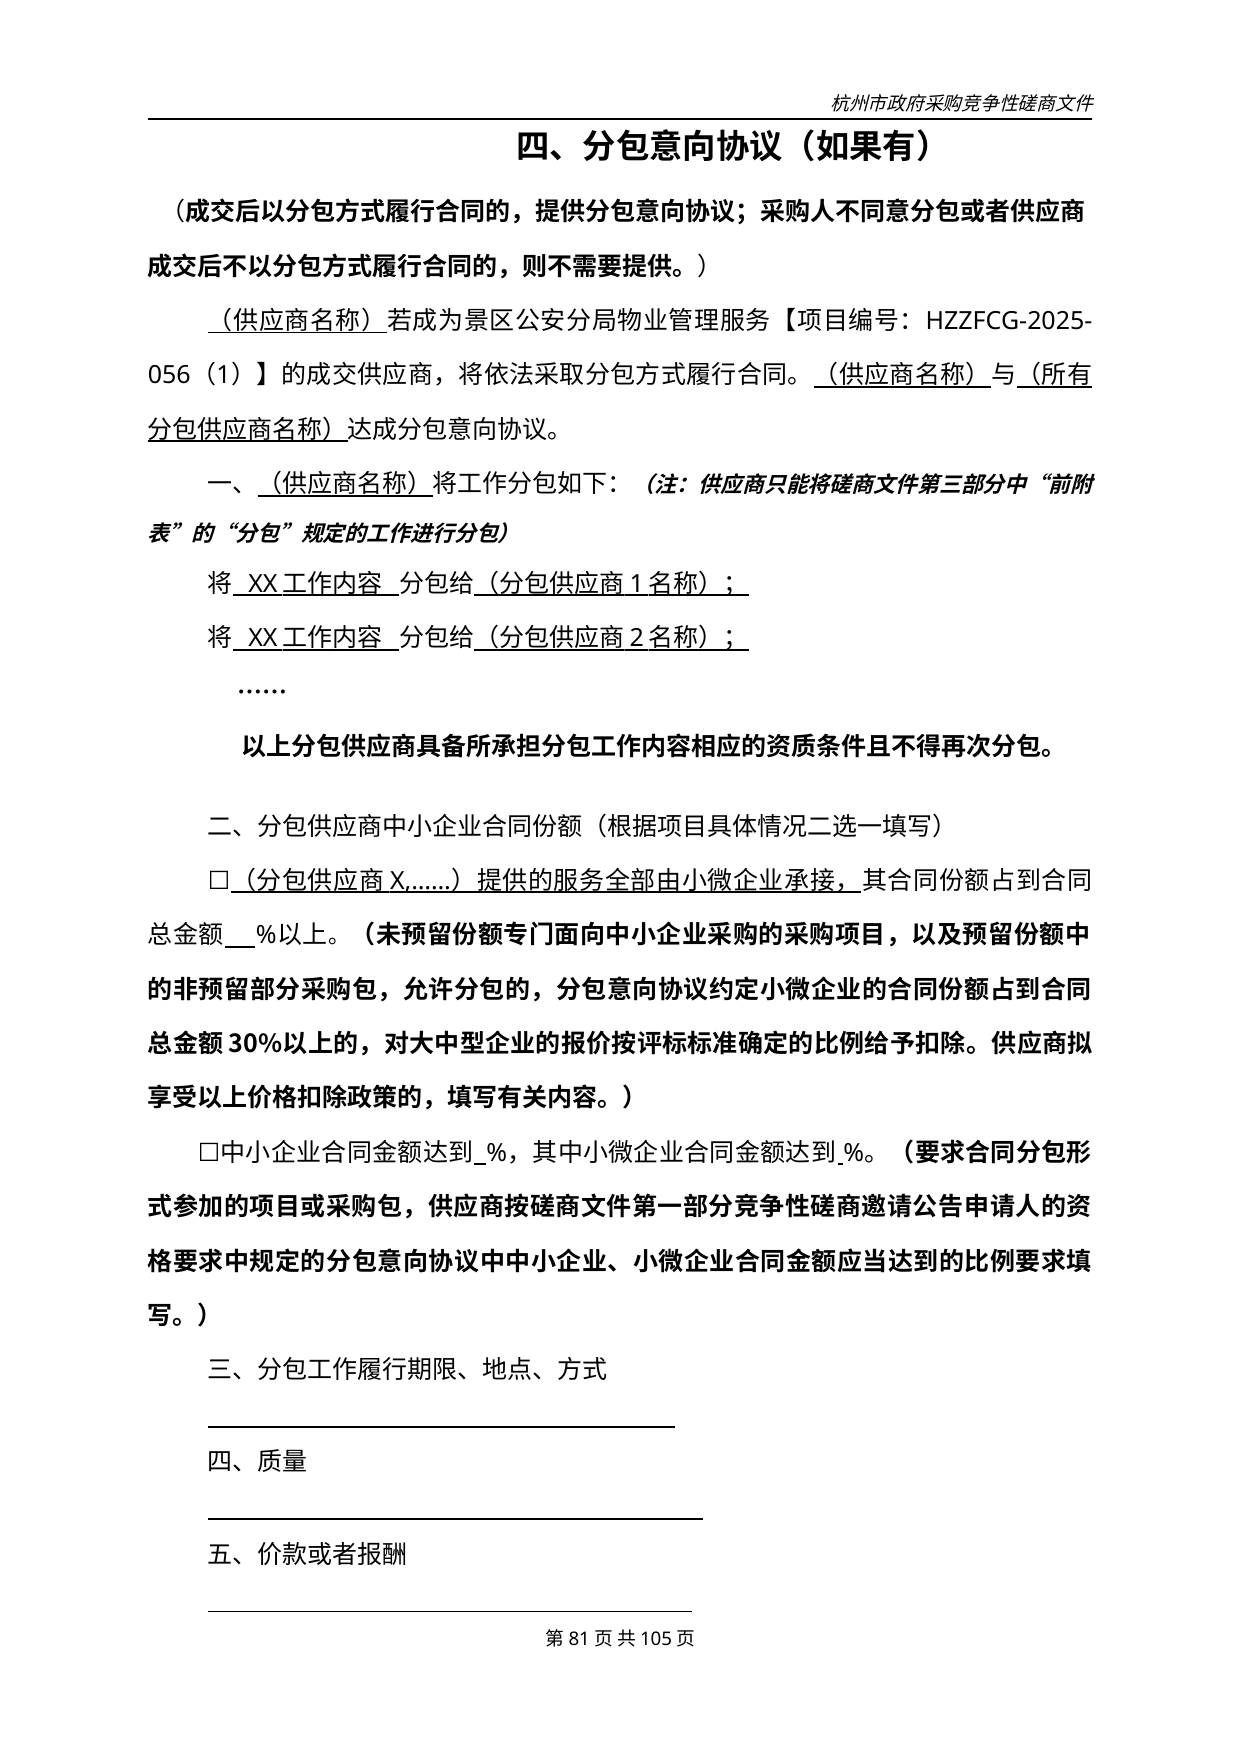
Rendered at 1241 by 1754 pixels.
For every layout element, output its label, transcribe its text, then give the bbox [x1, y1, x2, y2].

subtitle 以上分包供应商具备所承担分包工作内容相应的资质条件且不得再次分包。 [217, 726, 1092, 763]
text 五、价款或者报酬 [148, 1534, 1092, 1570]
text 三、分包工作履行期限、地点、方式 [148, 1350, 1092, 1386]
text 四、质量 [148, 1442, 1092, 1478]
text 将 XX工作内容 分包给（分包供应商1名称）； [148, 563, 1092, 599]
text 二、分包供应商中小企业合同份额（根据项目具体情况二选一填写） [148, 806, 1092, 842]
text （分包供应商X,……）提供的服务全部由小微企业承接，其合同份额占到合同总金额 %以上。（未预留份额专门面向中小企业采购的采购项目，以及预留份额中的非预留部分采购包，允许分包的，分包意向协议约定小微企业的合同份额占到合同总金额30%以上的，对大中型企业的报价按评标标准确定的比例给予扣除。供应商拟享受以上价格扣除政策的，填写有关内容。） [148, 860, 1092, 1114]
text （供应商名称）若成为景区公安分局物业管理服务【项目编号：HZZFCG-2025-056（1）】的成交供应商，将依法采取分包方式履行合同。（供应商名称）与（所有分包供应商名称）达成分包意向协议。 [148, 301, 1092, 446]
text 将 XX工作内容 分包给（分包供应商2名称）； [148, 618, 1092, 654]
text （成交后以分包方式履行合同的，提供分包意向协议；采购人不同意分包或者供应商成交后不以分包方式履行合同的，则不需要提供。） [148, 192, 1092, 282]
text 中小企业合同金额达到 %，其中小微企业合同金额达到 %。（要求合同分包形式参加的项目或采购包，供应商按磋商文件第一部分竞争性磋商邀请公告申请人的资格要求中规定的分包意向协议中中小企业、小微企业合同金额应当达到的比例要求填写。） [148, 1132, 1092, 1332]
text 一、（供应商名称）将工作分包如下：（注：供应商只能将磋商文件第三部分中“前附表”的“分包”规定的工作进行分包） [148, 464, 1092, 547]
subtitle …… [238, 672, 1092, 708]
text 四、分包意向协议（如果有） [148, 120, 1092, 168]
